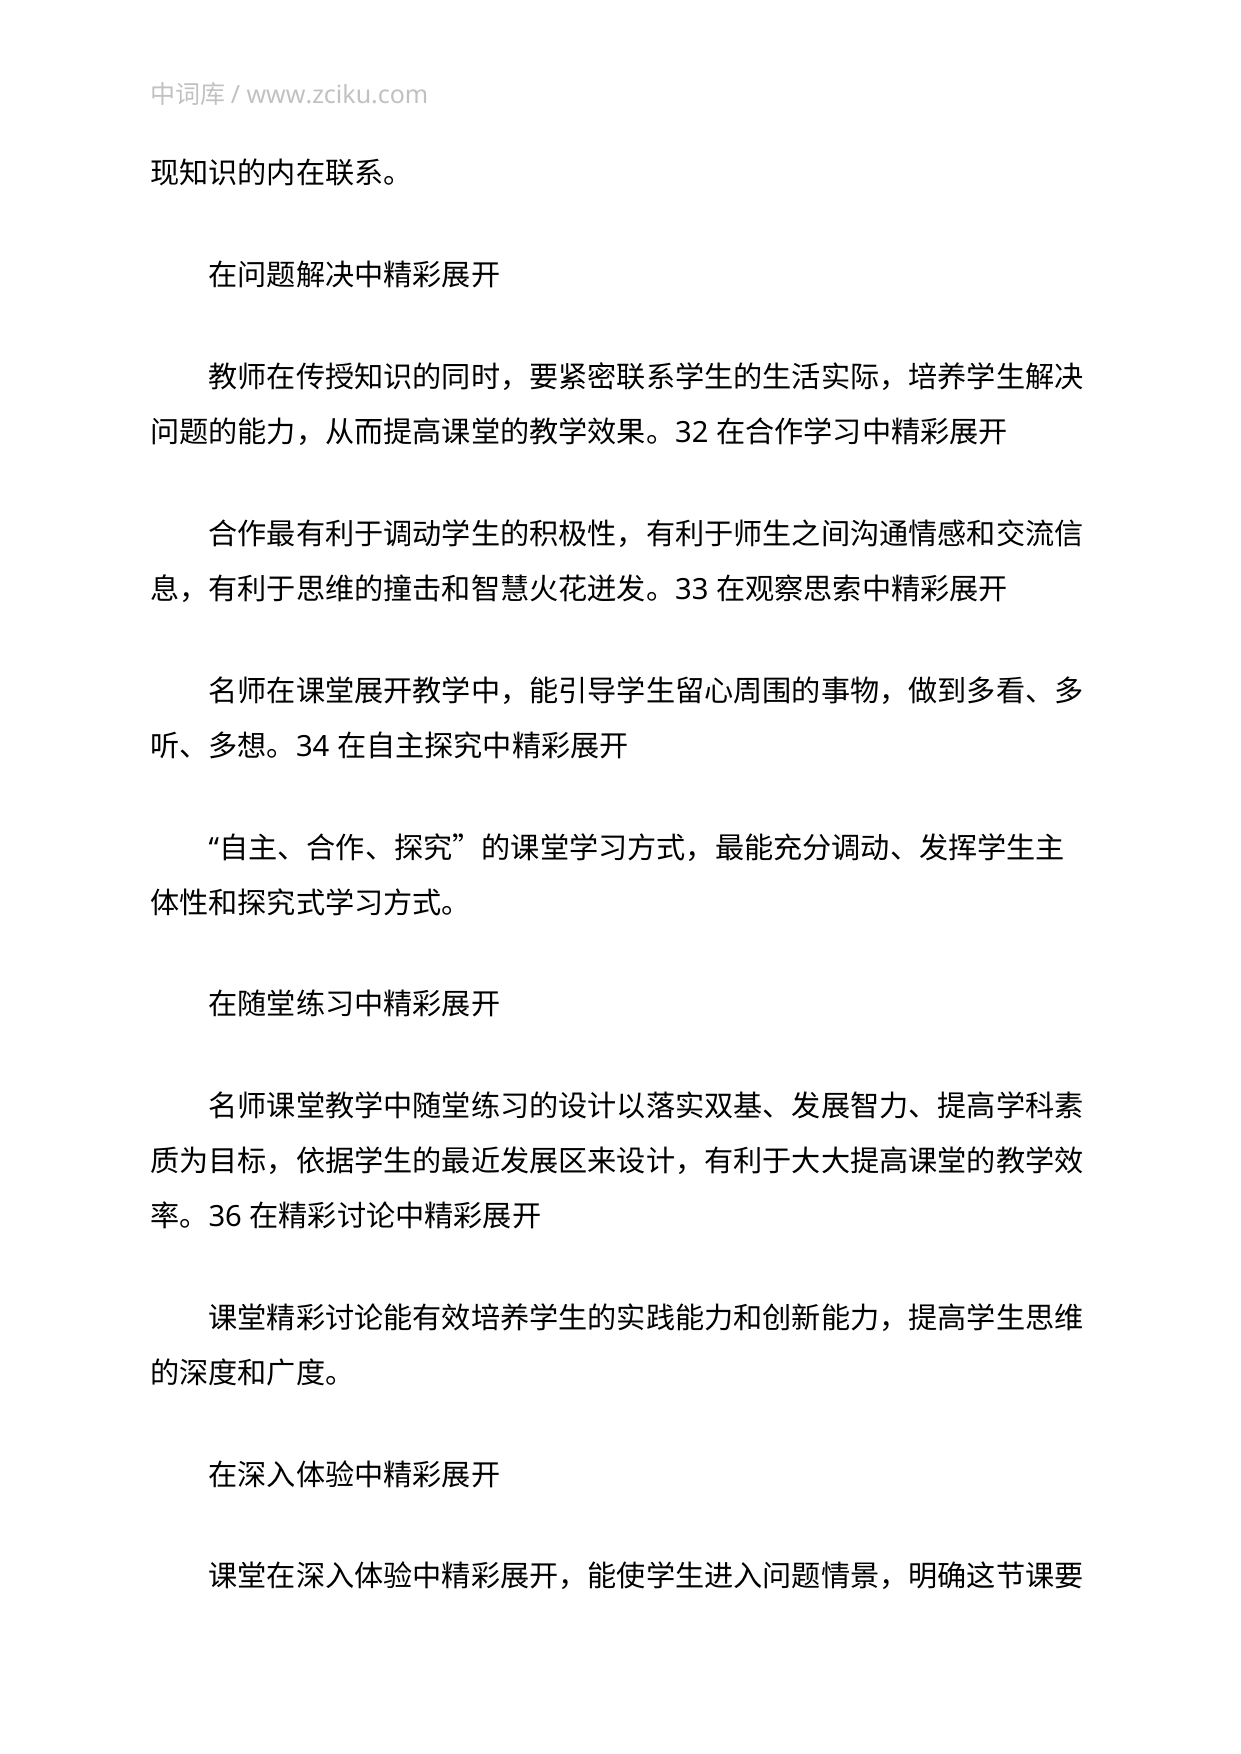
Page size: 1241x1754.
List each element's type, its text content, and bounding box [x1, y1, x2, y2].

text 在随堂练习中精彩展开 [150, 981, 1090, 1023]
text 在问题解决中精彩展开 [150, 252, 1090, 294]
text 名师课堂教学中随堂练习的设计以落实双基、发展智力、提高学科素质为目标，依据学生的最近发展区来设计，有利于大大提高课堂的教学效率。36 在精彩讨论中精彩展开 [150, 1083, 1090, 1235]
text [150, 1553, 1090, 1595]
text 名师在课堂展开教学中，能引导学生留心周围的事物，做到多看、多听、多想。34 在自主探究中精彩展开 [150, 667, 1090, 764]
text 课堂精彩讨论能有效培养学生的实践能力和创新能力，提高学生思维的深度和广度。 [150, 1294, 1090, 1392]
text 在深入体验中精彩展开 [150, 1451, 1090, 1493]
text “自主、合作、探究”的课堂学习方式，最能充分调动、发挥学生主体性和探究式学习方式。 [150, 824, 1090, 921]
text 教师在传授知识的同时，要紧密联系学生的生活实际，培养学生解决问题的能力，从而提高课堂的教学效果。32 在合作学习中精彩展开 [150, 353, 1090, 451]
text 合作最有利于调动学生的积极性，有利于师生之间沟通情感和交流信息，有利于思维的撞击和智慧火花迸发。33 在观察思索中精彩展开 [150, 510, 1090, 608]
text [150, 150, 1090, 192]
